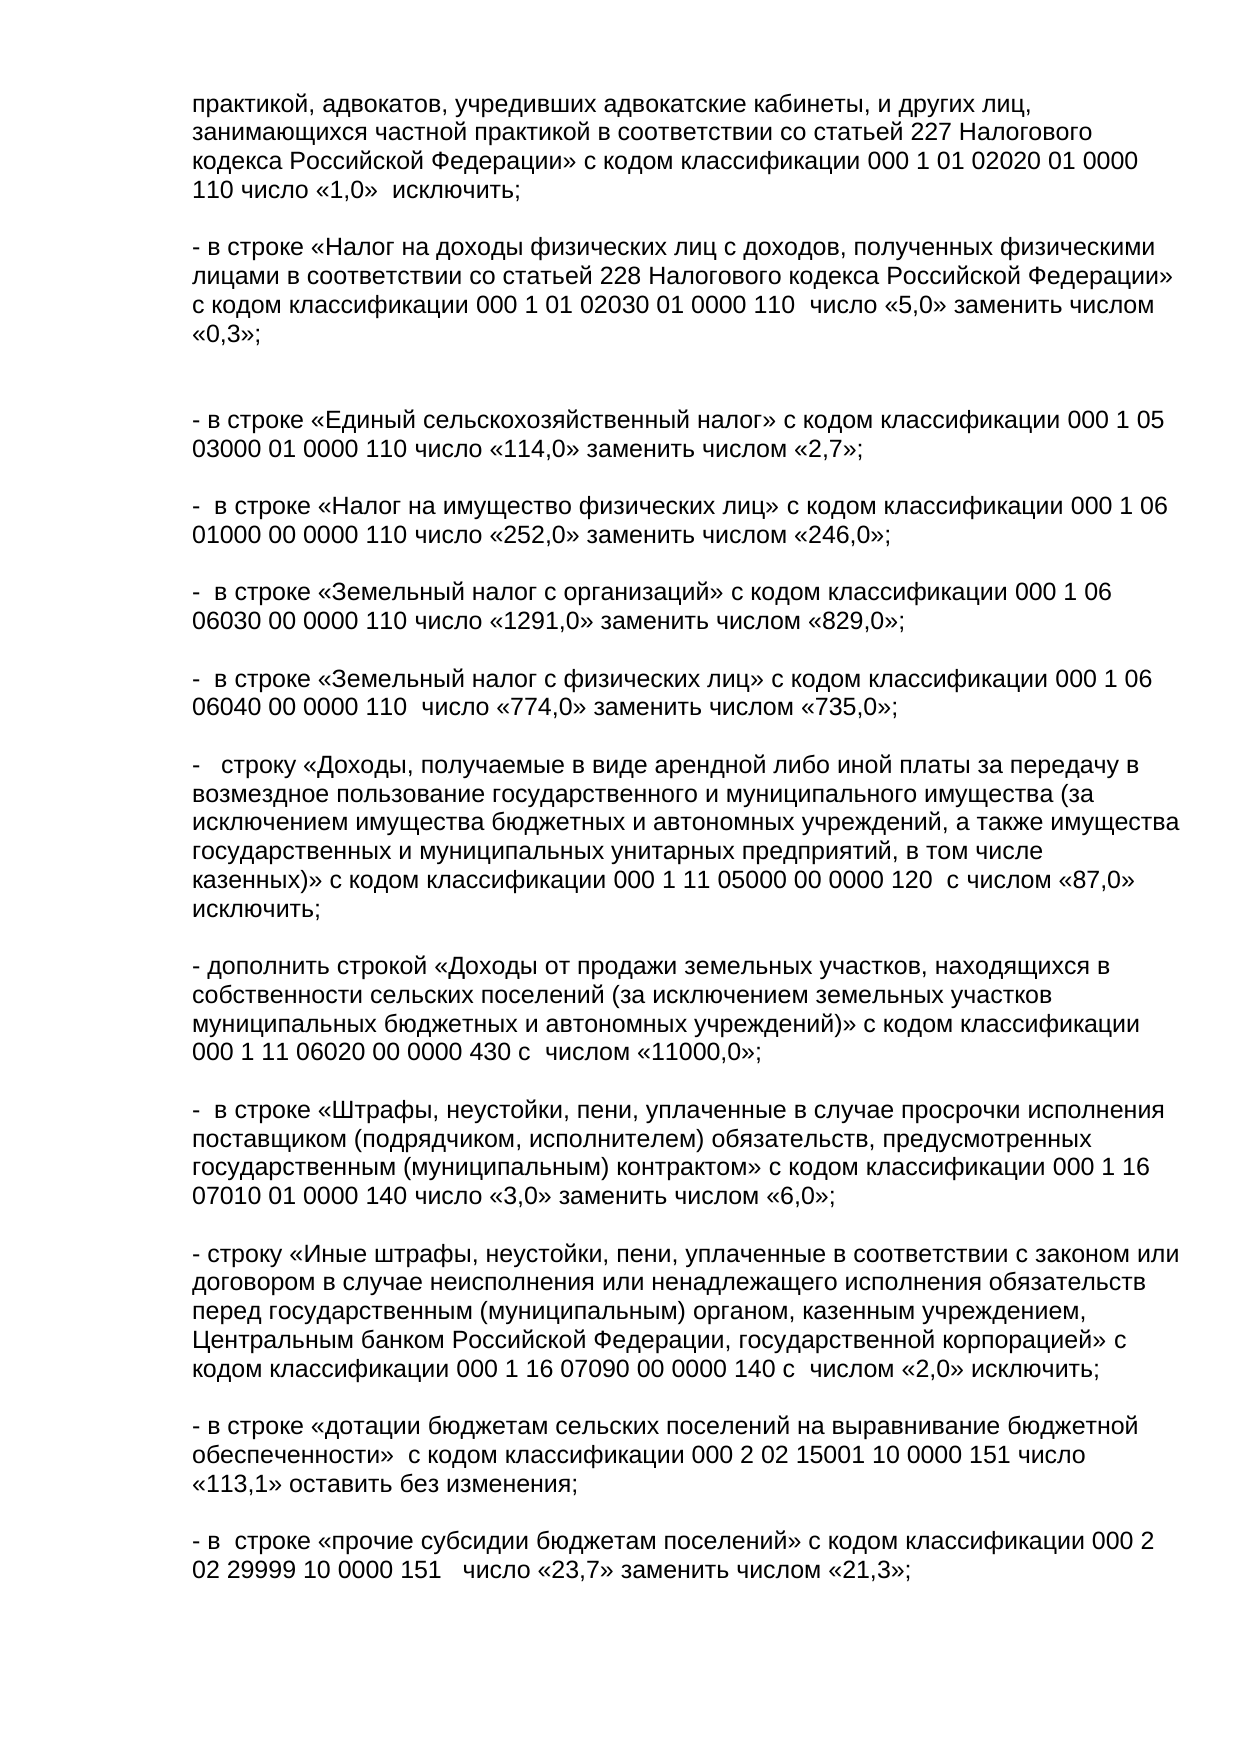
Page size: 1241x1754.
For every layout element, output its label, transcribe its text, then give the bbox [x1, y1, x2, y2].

text - в строке «Налог на имущество физических лиц» с кодом классификации 000 1 06 01000 00 0000 110 число «252,0» заменить числом «246,0»; [192, 491, 1181, 549]
text - в строке «Налог на доходы физических лиц с доходов, полученных физическими лицами в соответствии со статьей 228 Налогового кодекса Российской Федерации» с кодом классификации 000 1 01 02030 01 0000 110 число «5,0» заменить числом «0,3»; [192, 232, 1181, 347]
text - в строке «прочие субсидии бюджетам поселений» с кодом классификации 000 2 02 29999 10 0000 151 число «23,7» заменить числом «21,3»; [192, 1526, 1181, 1584]
text - в строке «Единый сельскохозяйственный налог» с кодом классификации 000 1 05 03000 01 0000 110 число «114,0» заменить числом «2,7»; [192, 405, 1181, 462]
text - в строке «Штрафы, неустойки, пени, уплаченные в случае просрочки исполнения поставщиком (подрядчиком, исполнителем) обязательств, предусмотренных государственным (муниципальным) контрактом» с кодом классификации 000 1 16 07010 01 0000 140 число «3,0» заменить числом «6,0»; [192, 1095, 1181, 1210]
text - строку «Иные штрафы, неустойки, пени, уплаченные в соответствии с законом или договором в случае неисполнения или ненадлежащего исполнения обязательств перед государственным (муниципальным) органом, казенным учреждением, Центральным банком Российской Федерации, государственной корпорацией» с кодом классификации 000 1 16 07090 00 0000 140 с числом «2,0» исключить; [192, 1239, 1181, 1382]
text - дополнить строкой «Доходы от продажи земельных участков, находящихся в собственности сельских поселений (за исключением земельных участков муниципальных бюджетных и автономных учреждений)» с кодом классификации 000 1 11 06020 00 0000 430 с числом «11000,0»; [192, 951, 1181, 1066]
text - в строке «Земельный налог с организаций» с кодом классификации 000 1 06 06030 00 0000 110 число «1291,0» заменить числом «829,0»; [192, 577, 1181, 635]
text - в строке «Земельный налог с физических лиц» с кодом классификации 000 1 06 06040 00 0000 110 число «774,0» заменить числом «735,0»; [192, 664, 1181, 721]
text - в строке «дотации бюджетам сельских поселений на выравнивание бюджетной обеспеченности» с кодом классификации 000 2 02 15001 10 0000 151 число «113,1» оставить без изменения; [192, 1411, 1181, 1497]
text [192, 89, 1181, 204]
text - строку «Доходы, получаемые в виде арендной либо иной платы за передачу в возмездное пользование государственного и муниципального имущества (за исключением имущества бюджетных и автономных учреждений, а также имущества государственных и муниципальных унитарных предприятий, в том числе казенных)» с кодом классификации 000 1 11 05000 00 0000 120 с числом «87,0» исключить; [192, 750, 1181, 922]
